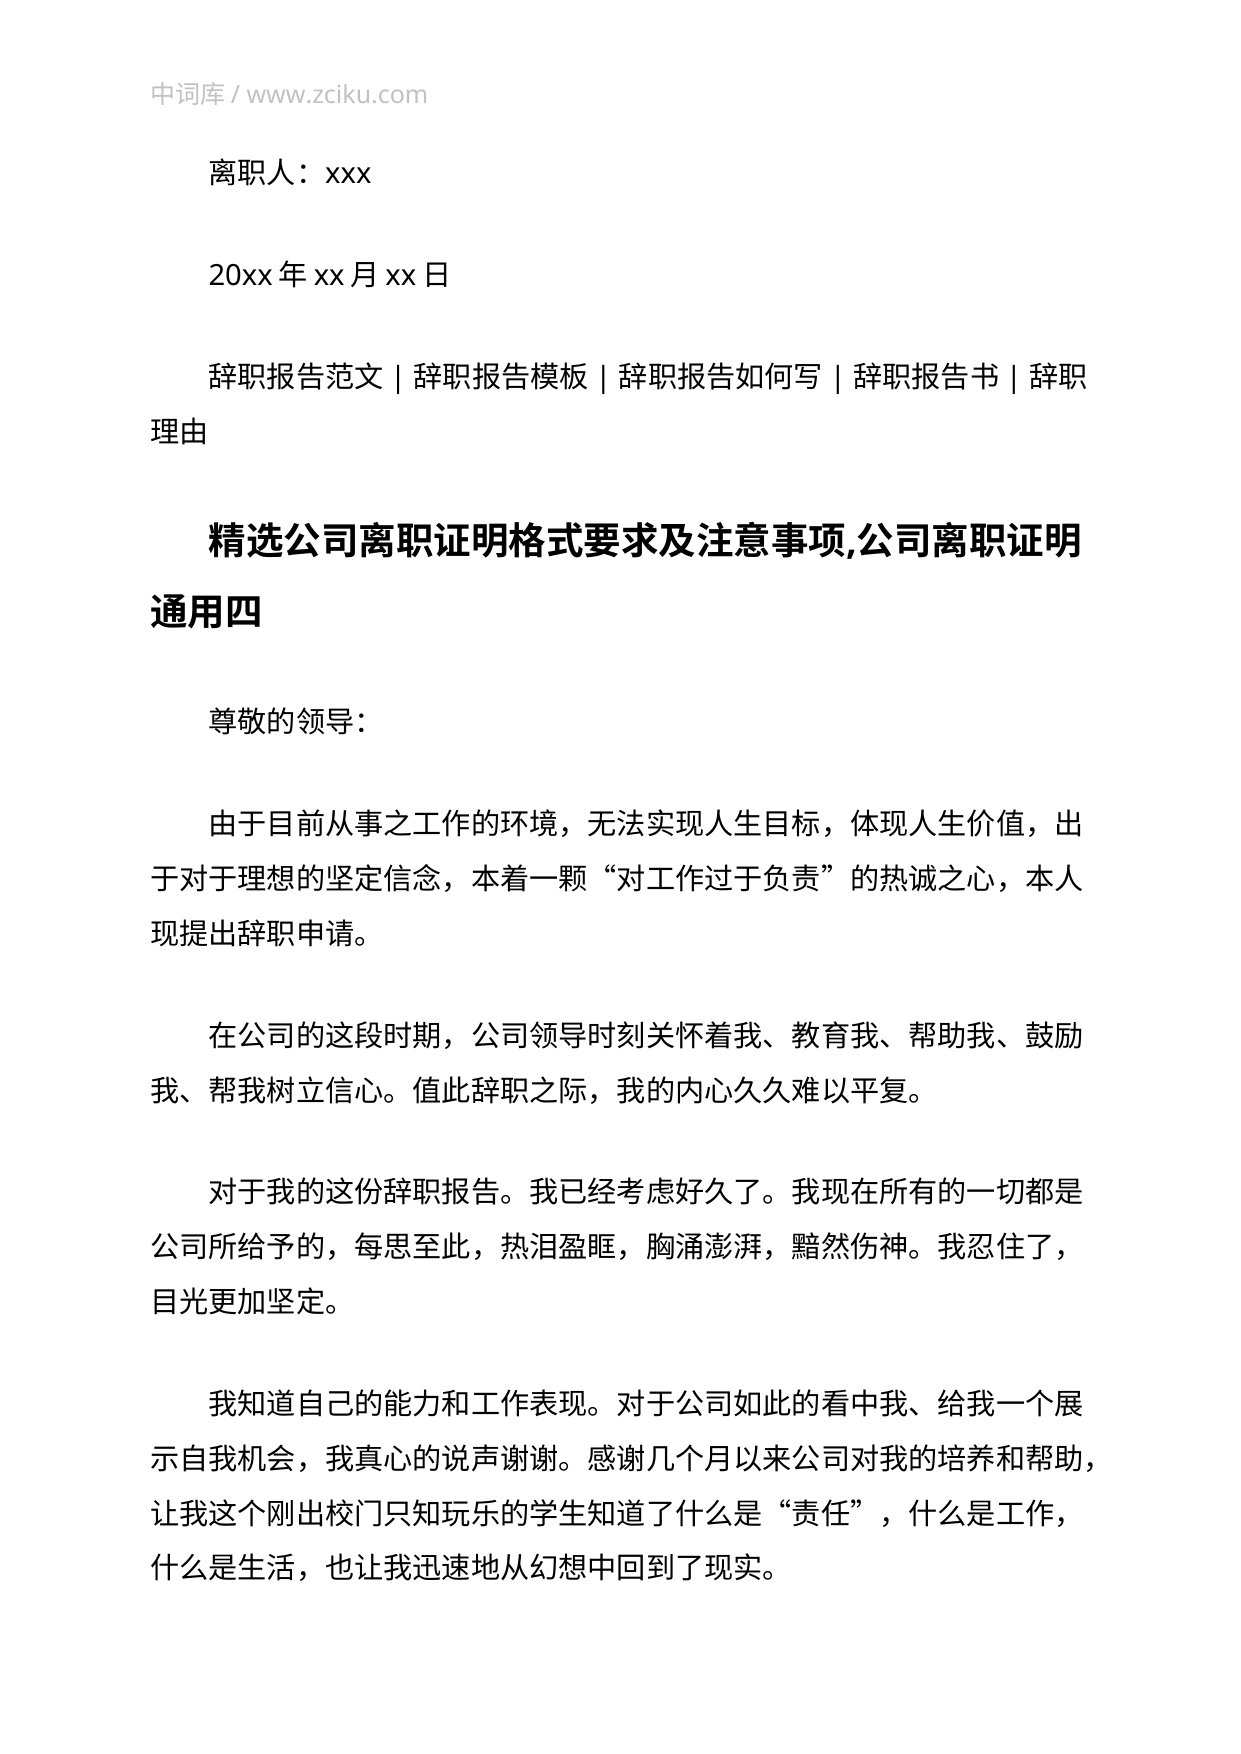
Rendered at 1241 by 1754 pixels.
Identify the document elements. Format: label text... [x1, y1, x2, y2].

text 辞职报告范文 | 辞职报告模板 | 辞职报告如何写 | 辞职报告书 | 辞职理由 [150, 354, 1090, 451]
text 由于目前从事之工作的环境，无法实现人生目标，体现人生价值，出于对于理想的坚定信念，本着一颗“对工作过于负责”的热诚之心，本人现提出辞职申请。 [150, 801, 1090, 953]
text 20xx年xx月xx日 [150, 252, 1090, 294]
text 在公司的这段时期，公司领导时刻关怀着我、教育我、帮助我、鼓励我、帮我树立信心。值此辞职之际，我的内心久久难以平复。 [150, 1012, 1090, 1109]
text 尊敬的领导： [150, 699, 1090, 741]
text 对于我的这份辞职报告。我已经考虑好久了。我现在所有的一切都是公司所给予的，每思至此，热泪盈眶，胸涌澎湃，黯然伤神。我忍住了，目光更加坚定。 [150, 1169, 1090, 1321]
text 精选公司离职证明格式要求及注意事项,公司离职证明通用四 [150, 511, 1090, 636]
text 离职人：xxx [150, 150, 1090, 192]
text 我知道自己的能力和工作表现。对于公司如此的看中我、给我一个展示自我机会，我真心的说声谢谢。感谢几个月以来公司对我的培养和帮助，让我这个刚出校门只知玩乐的学生知道了什么是“责任”，什么是工作，什么是生活，也让我迅速地从幻想中回到了现实。 [150, 1380, 1090, 1587]
